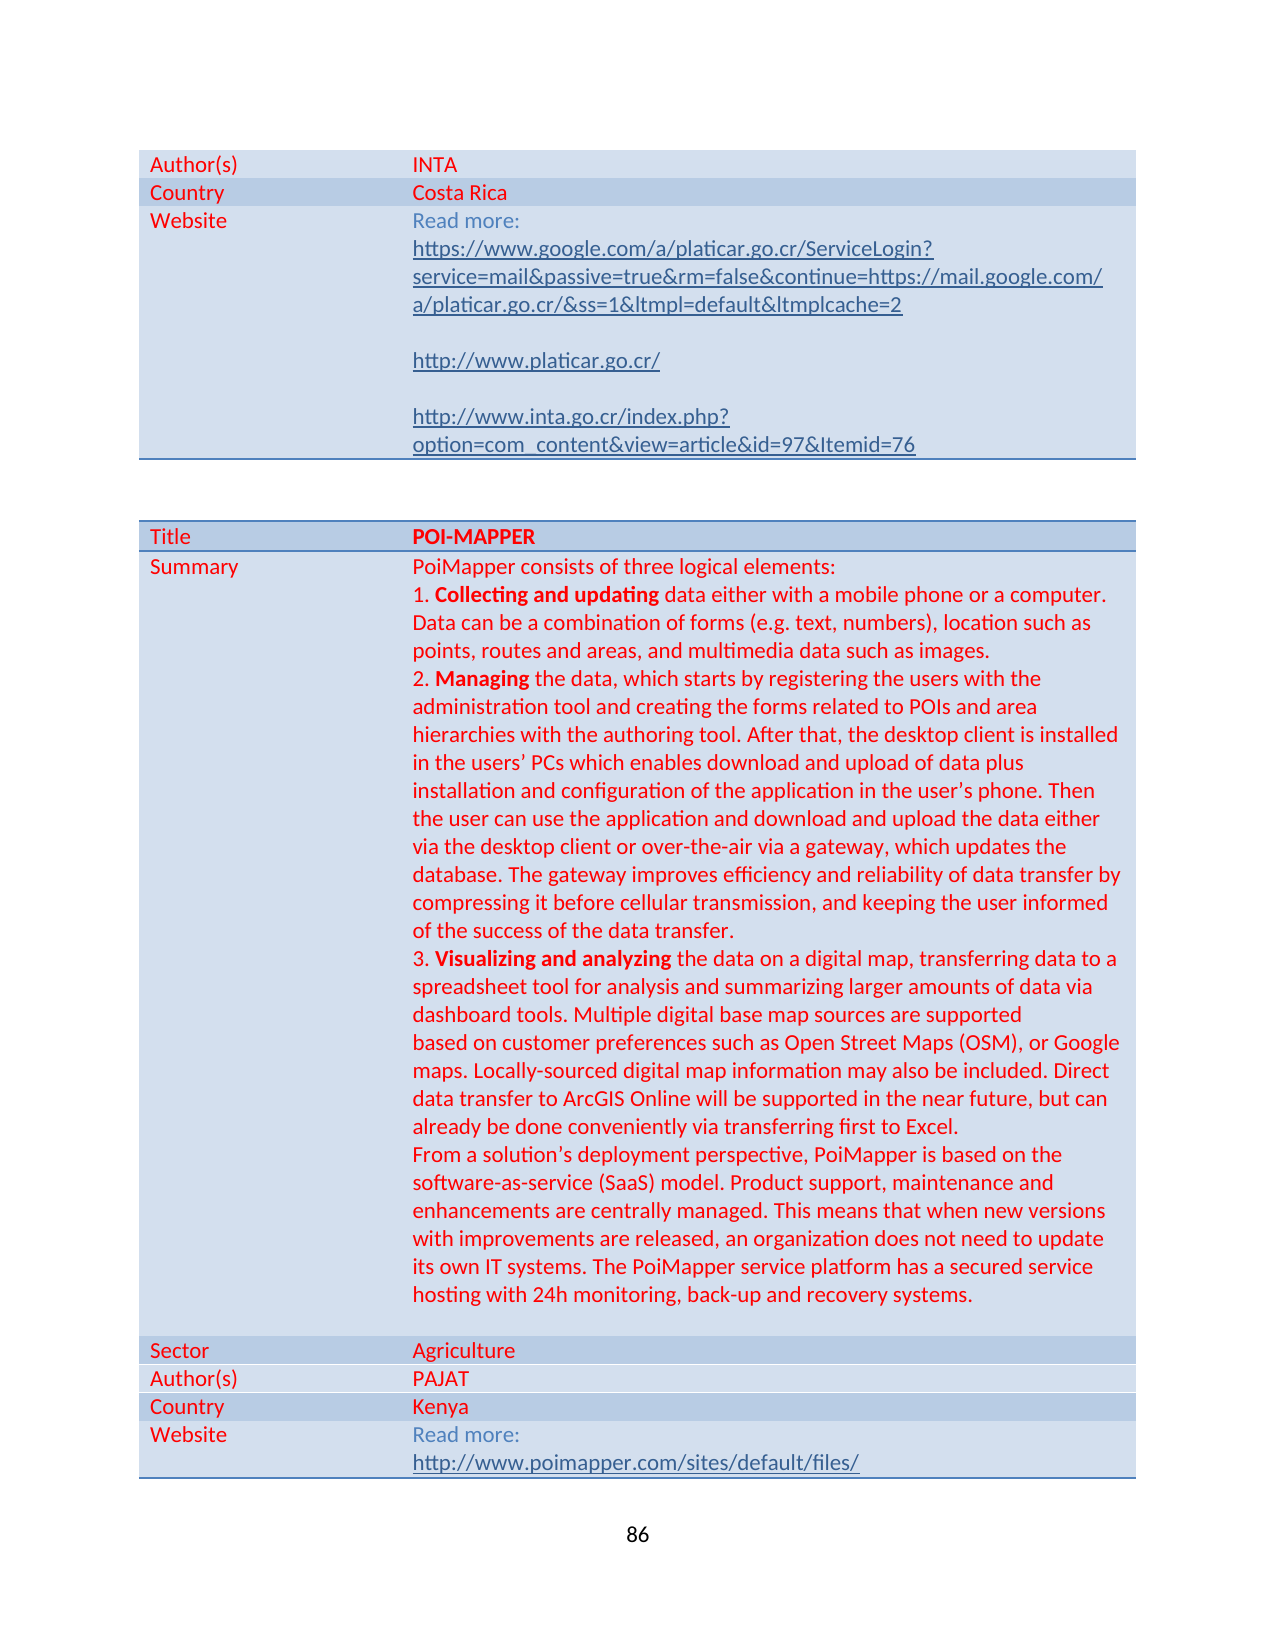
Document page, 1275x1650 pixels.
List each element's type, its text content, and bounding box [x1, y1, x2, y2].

table_header POI-MAPPER [401, 522, 1136, 550]
table_cell Country [139, 1393, 401, 1421]
table_cell Kenya [401, 1393, 1136, 1421]
table_cell Author(s) [139, 1365, 401, 1392]
table_cell Costa Rica [401, 178, 1136, 206]
table_cell PoiMapper consists of three logical elements: 1. Collecting and updating data either with a mobile phone or a computer. Data can be a combination of forms (e.g. text, numbers), location such as points, routes and areas, and multimedia data such as images. 2. Managing the data, which starts by registering the users with the administration tool and creating the forms related to POIs and area hierarchies with the authoring tool. After that, the desktop client is installed in the users’ PCs which enables download and upload of data plus installation and configuration of the application in the user’s phone. Then the user can use the application and download and upload the data either via the desktop client or over-the-air via a gateway, which updates the database. The gateway improves efficiency and reliability of data transfer by compressing it before cellular transmission, and keeping the user informed of the success of the data transfer. 3. Visualizing and analyzing the data on a digital map, transferring data to a spreadsheet tool for analysis and summarizing larger amounts of data via dashboard tools. Multiple digital base map sources are supported based on customer preferences such as Open Street Maps (OSM), or Google maps. Locally-sourced digital map information may also be included. Direct data transfer to ArcGIS Online will be supported in the near future, but can already be done conveniently via transferring first to Excel. From a solution’s deployment perspective, PoiMapper is based on the software-as-service (SaaS) model. Product support, maintenance and enhancements are centrally managed. This means that when new versions with improvements are released, an organization does not need to update its own IT systems. The PoiMapper service platform has a secured service hosting with 24h monitoring, back-up and recovery systems. [401, 552, 1136, 1336]
table_cell PAJAT [401, 1365, 1136, 1392]
table_cell Agriculture [401, 1336, 1136, 1364]
table_cell INTA [401, 150, 1136, 178]
table_cell Website [139, 1421, 401, 1477]
table_cell Sector [139, 1336, 401, 1364]
table_cell Author(s) [139, 150, 401, 178]
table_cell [401, 1421, 1136, 1477]
table_cell Country [139, 178, 401, 206]
table_cell Website [139, 206, 401, 458]
table_cell Read more: https://www.google.com/a/platicar.go.cr/ServiceLogin?service=mail&passive=true&rm=false&continue=https://mail.google.com/a/platicar.go.cr/&ss=1&ltmpl=default&ltmplcache=2 http://www.platicar.go.cr/ http://www.inta.go.cr/index.php?option=com_content&view=article&id=97&Itemid=76 [401, 206, 1136, 458]
table_header Title [139, 522, 401, 550]
table_cell Summary [139, 552, 401, 1336]
